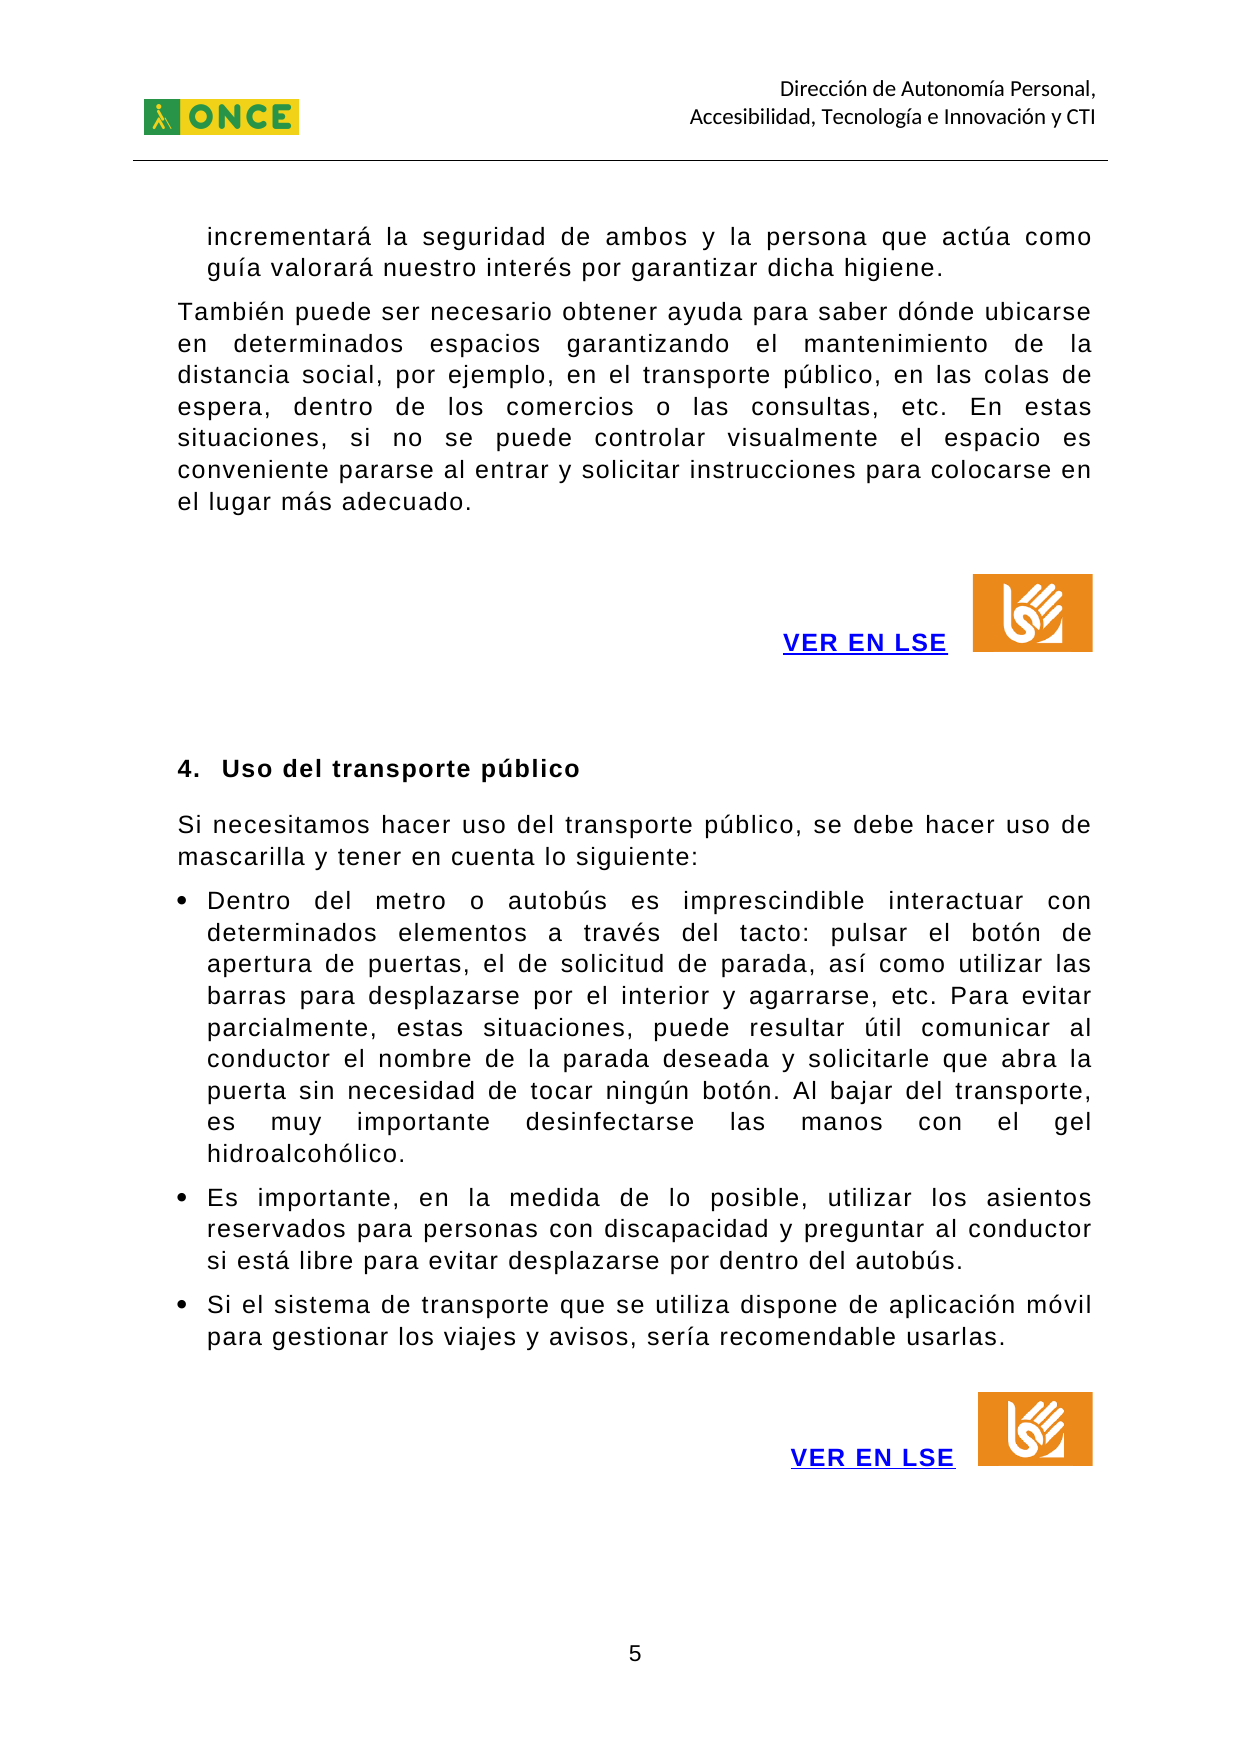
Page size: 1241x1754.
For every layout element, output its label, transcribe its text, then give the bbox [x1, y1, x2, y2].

text También puede ser necesario obtener ayuda para saber dónde ubicarse en determinados espacios garantizando el mantenimiento de la distancia social, por ejemplo, en el transporte público, en las colas de espera, dentro de los comercios o las consultas, etc. En estas situaciones, si no se puede controlar visualmente el espacio es conveniente pararse al entrar y solicitar instrucciones para colocarse en el lugar más adecuado. [177, 297, 1093, 515]
picture [978, 1392, 1093, 1466]
picture [972, 574, 1093, 652]
list Dentro del metro o autobús es imprescindible interactuar con determinados elementos a través del tacto: pulsar el botón de apertura de puertas, el de solicitud de parada, así como utilizar las barras para desplazarse por el interior y agarrarse, etc. Para evitar parcialmente, estas situaciones, puede resultar útil comunicar al conductor el nombre de la parada deseada y solicitarle que abra la puerta sin necesidad de tocar ningún botón. Al bajar del transporte, es muy importante desinfectarse las manos con el gel hidroalcohólico. [177, 886, 1093, 1167]
text VER EN LSE [177, 575, 1093, 657]
picture [144, 99, 300, 135]
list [177, 222, 1093, 282]
list Uso del transporte público [177, 754, 1093, 783]
text Si necesitamos hacer uso del transporte público, se debe hacer uso de mascarilla y tener en cuenta lo siguiente: [177, 811, 1093, 871]
list Es importante, en la medida de lo posible, utilizar los asientos reservados para personas con discapacidad y preguntar al conductor si está libre para evitar desplazarse por dentro del autobús. [177, 1183, 1093, 1275]
list VER EN LSE [290, 1392, 1093, 1471]
list Si el sistema de transporte que se utiliza dispone de aplicación móvil para gestionar los viajes y avisos, sería recomendable usarlas. [177, 1290, 1093, 1351]
